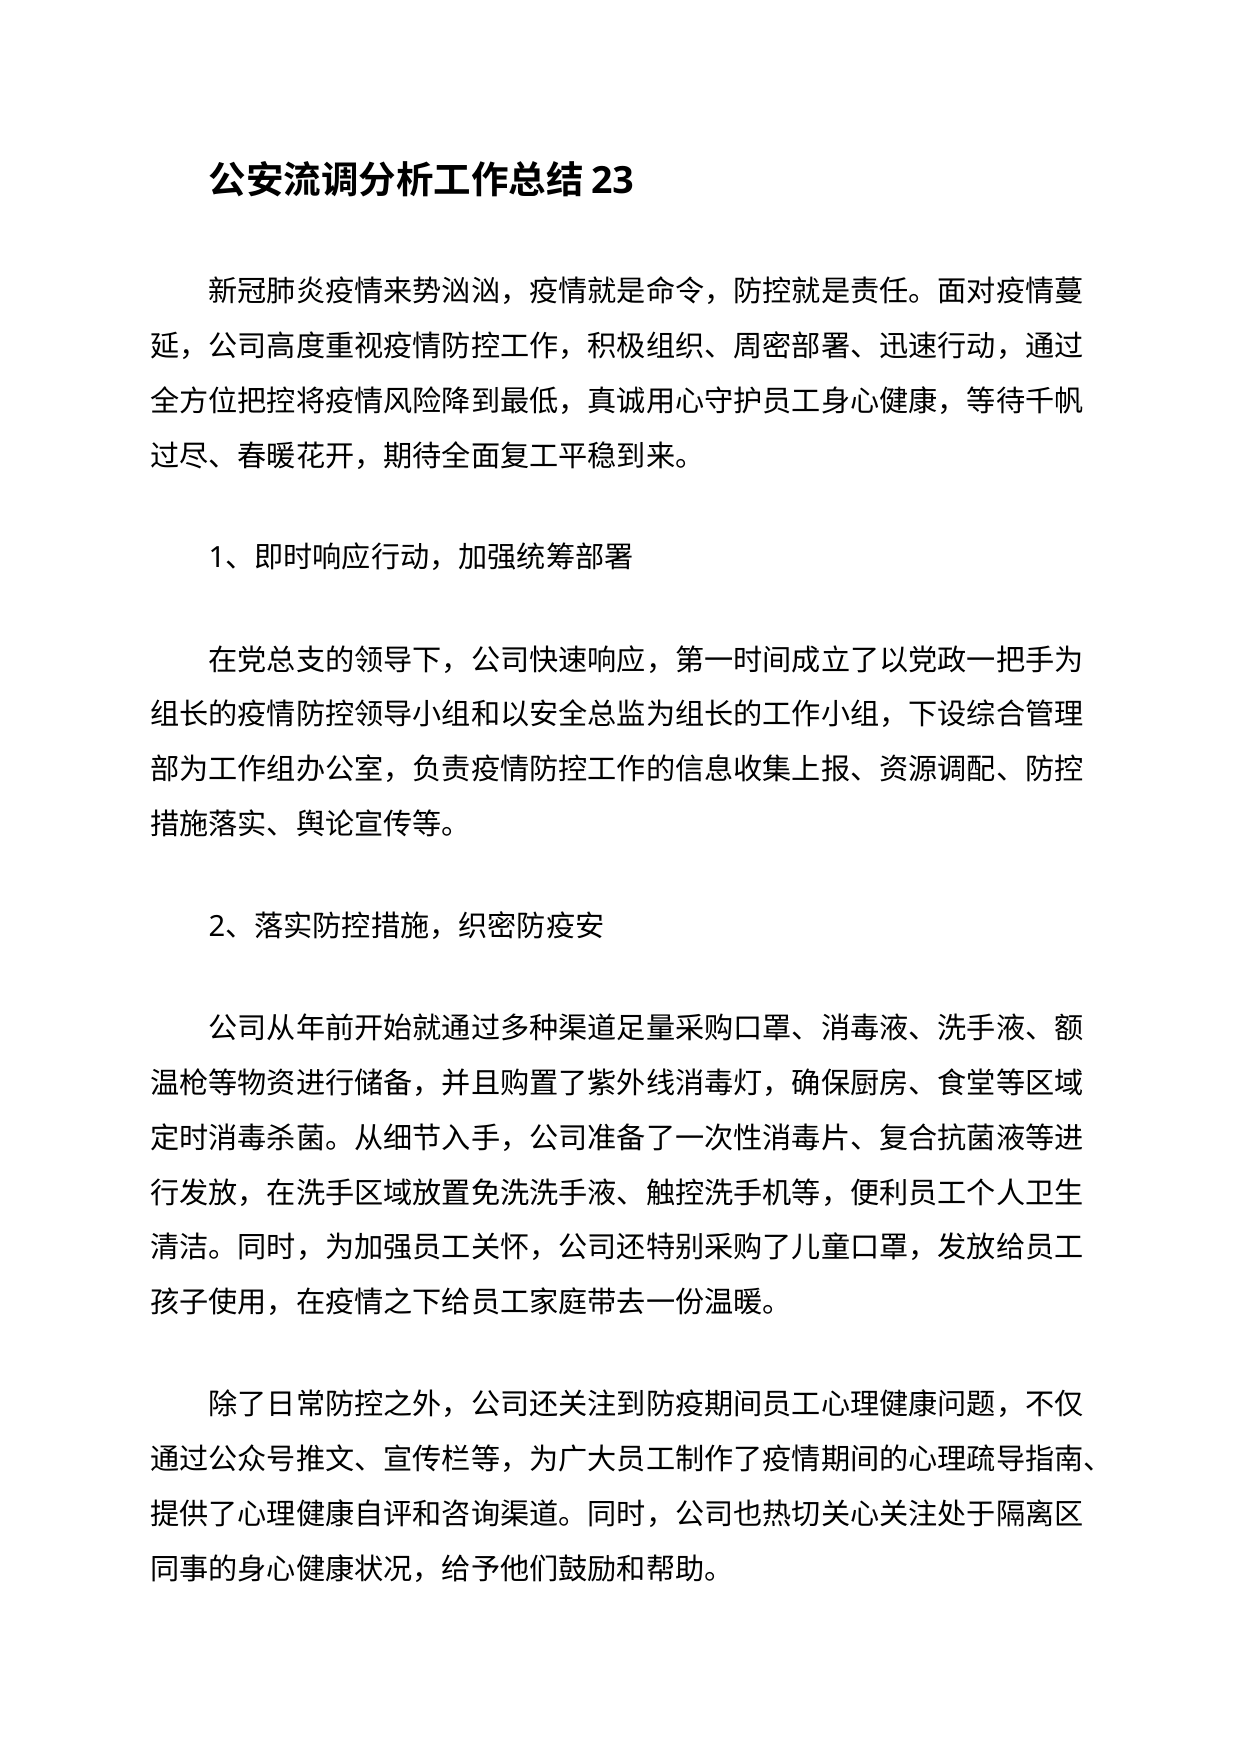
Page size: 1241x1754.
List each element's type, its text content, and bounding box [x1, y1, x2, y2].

text 公安流调分析工作总结23 [150, 150, 1090, 204]
text 公司从年前开始就通过多种渠道足量采购口罩、消毒液、洗手液、额温枪等物资进行储备，并且购置了紫外线消毒灯，确保厨房、食堂等区域定时消毒杀菌。从细节入手，公司准备了一次性消毒片、复合抗菌液等进行发放，在洗手区域放置免洗洗手液、触控洗手机等，便利员工个人卫生清洁。同时，为加强员工关怀，公司还特别采购了儿童口罩，发放给员工孩子使用，在疫情之下给员工家庭带去一份温暖。 [150, 1004, 1090, 1321]
text 1、即时响应行动，加强统筹部署 [150, 534, 1090, 576]
text 除了日常防控之外，公司还关注到防疫期间员工心理健康问题，不仅通过公众号推文、宣传栏等，为广大员工制作了疫情期间的心理疏导指南、提供了心理健康自评和咨询渠道。同时，公司也热切关心关注处于隔离区同事的身心健康状况，给予他们鼓励和帮助。 [150, 1381, 1090, 1588]
text 2、落实防控措施，织密防疫安 [150, 902, 1090, 945]
text 新冠肺炎疫情来势汹汹，疫情就是命令，防控就是责任。面对疫情蔓延，公司高度重视疫情防控工作，积极组织、周密部署、迅速行动，通过全方位把控将疫情风险降到最低，真诚用心守护员工身心健康，等待千帆过尽、春暖花开，期待全面复工平稳到来。 [150, 268, 1090, 474]
text 在党总支的领导下，公司快速响应，第一时间成立了以党政一把手为组长的疫情防控领导小组和以安全总监为组长的工作小组，下设综合管理部为工作组办公室，负责疫情防控工作的信息收集上报、资源调配、防控措施落实、舆论宣传等。 [150, 636, 1090, 843]
